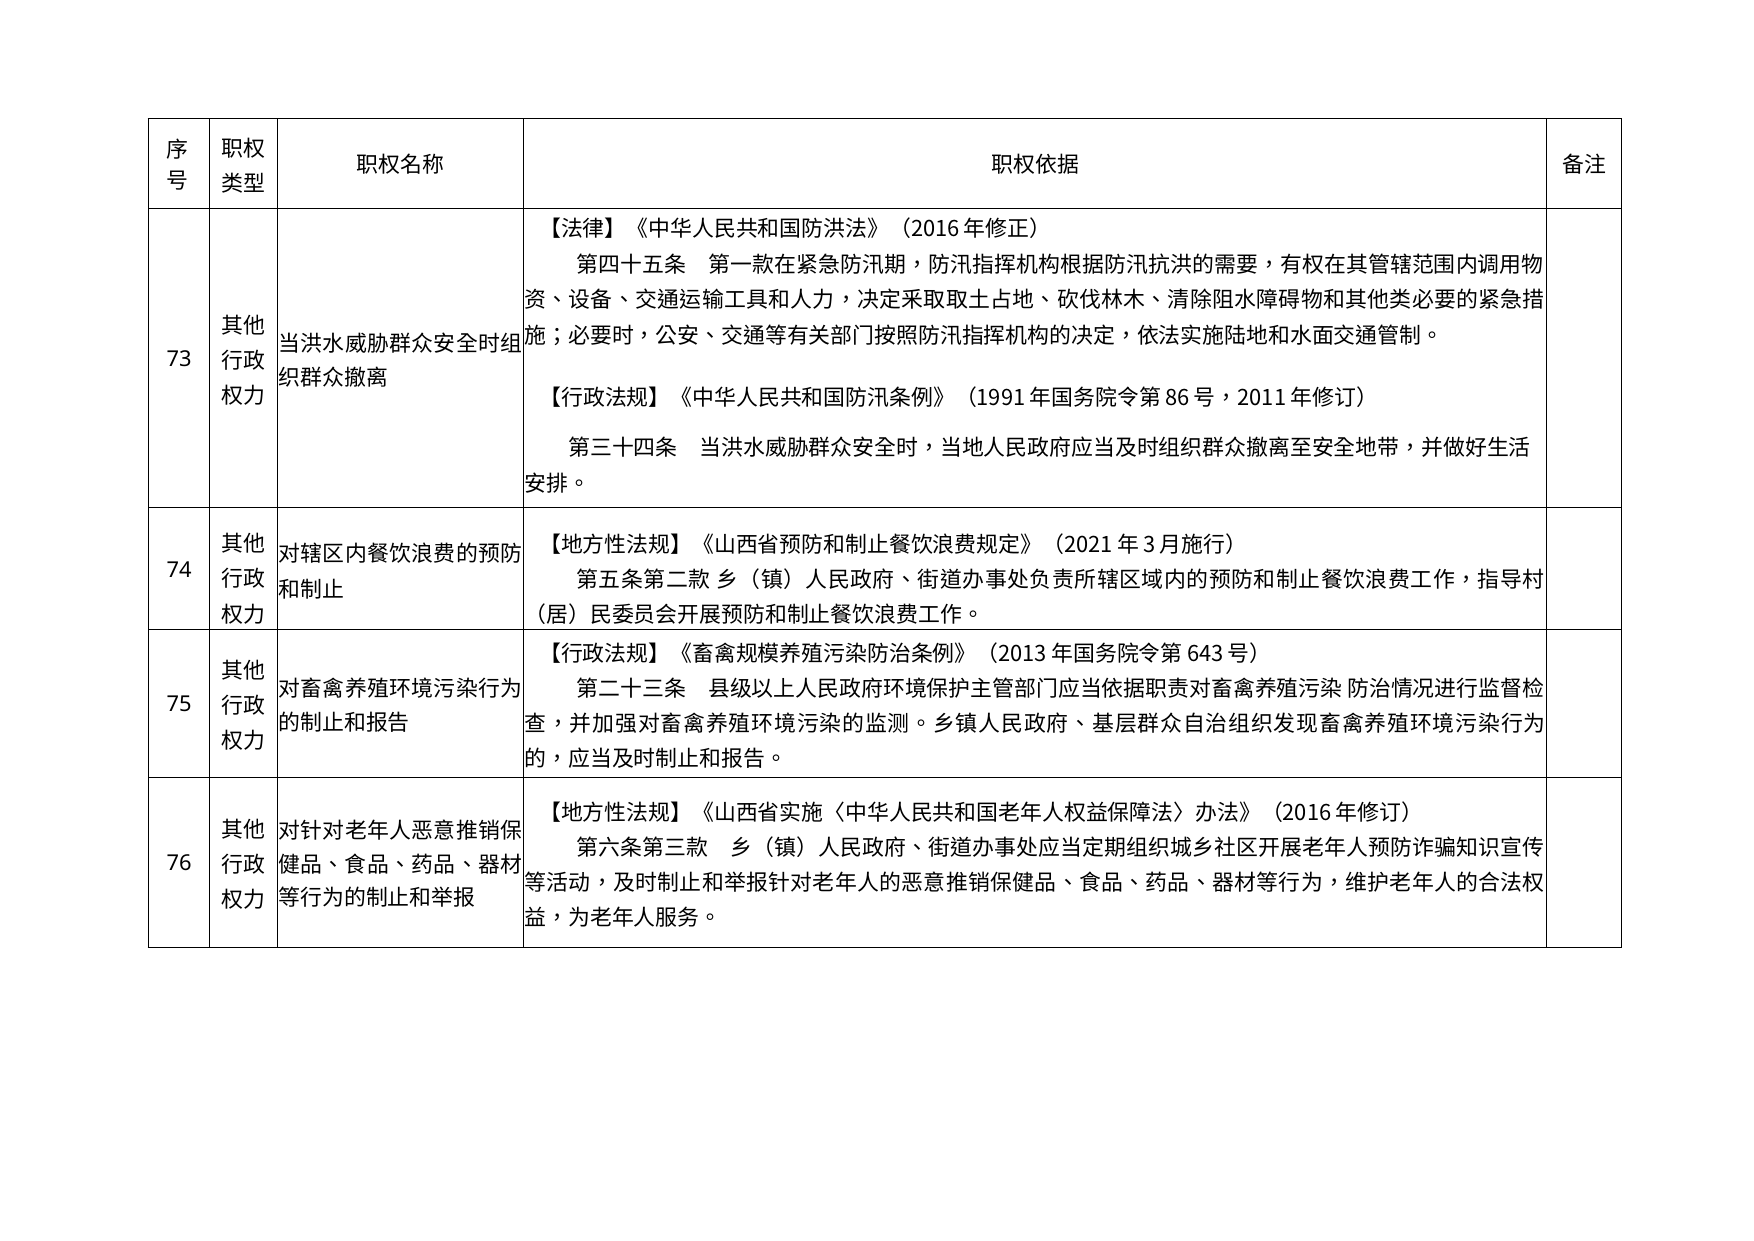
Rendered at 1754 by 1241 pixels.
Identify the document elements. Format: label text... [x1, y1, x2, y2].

table_cell [1547, 630, 1621, 777]
table_cell 【地方性法规】《山西省预防和制止餐饮浪费规定》（2021年3月施行） 第五条第二款 乡（镇）人民政府、街道办事处负责所辖区域内的预防和制止餐饮浪费工作，指导村（居）民委员会开展预防和制止餐饮浪费工作。 [524, 508, 1546, 629]
table_cell 74 [149, 508, 209, 629]
table_cell [1547, 508, 1621, 629]
table_cell 当洪水威胁群众安全时组织群众撤离 [278, 209, 523, 507]
table_cell [1547, 778, 1621, 947]
table_header 职权名称 [278, 119, 523, 207]
table_header 备注 [1547, 119, 1621, 207]
table_header 职权依据 [524, 119, 1546, 207]
table_cell 对针对老年人恶意推销保健品、食品、药品、器材等行为的制止和举报 [278, 778, 523, 947]
table_cell 76 [149, 778, 209, 947]
table_cell 【地方性法规】《山西省实施〈中华人民共和国老年人权益保障法〉办法》（2016年修订） 第六条第三款 乡（镇）人民政府、街道办事处应当定期组织城乡社区开展老年人预防诈骗知识宣传等活动，及时制止和举报针对老年人的恶意推销保健品、食品、药品、器材等行为，维护老年人的合法权益，为老年人服务。 [524, 778, 1546, 947]
table_cell 75 [149, 630, 209, 777]
table_header 序 号 [149, 119, 209, 207]
table_cell 其他 行政 权力 [210, 508, 277, 629]
table_cell 73 [149, 209, 209, 507]
table_cell [1547, 209, 1621, 507]
table_cell 【法律】《中华人民共和国防洪法》（2016年修正） 第四十五条 第一款在紧急防汛期，防汛指挥机构根据防汛抗洪的需要，有权在其管辖范围内调用物资、设备、交通运输工具和人力，决定釆取取土占地、砍伐林木、清除阻水障碍物和其他类必要的紧急措施；必要时，公安、交通等有关部门按照防汛指挥机构的决定，依法实施陆地和水面交通管制。 【行政法规】《中华人民共和国防汛条例》（1991年国务院令第86号，2011年修订） 第三十四条 当洪水威胁群众安全时，当地人民政府应当及时组织群众撤离至安全地带，并做好生活安排。 [524, 209, 1546, 507]
table_header 职权 类型 [210, 119, 277, 207]
table_cell 其他 行政 权力 [210, 209, 277, 507]
table_cell 【行政法规】《畜禽规模养殖污染防治条例》（2013年国务院令第643号） 第二十三条 县级以上人民政府环境保护主管部门应当依据职责对畜禽养殖污染 防治情况进行监督检查，并加强对畜禽养殖环境污染的监测。乡镇人民政府、基层群众自治组织发现畜禽养殖环境污染行为的，应当及时制止和报告。 [524, 630, 1546, 777]
table_cell 对畜禽养殖环境污染行为的制止和报告 [278, 630, 523, 777]
table_cell 其他 行政 权力 [210, 630, 277, 777]
table_cell 其他 行政 权力 [210, 778, 277, 947]
table_cell 对辖区内餐饮浪费的预防和制止 [278, 508, 523, 629]
